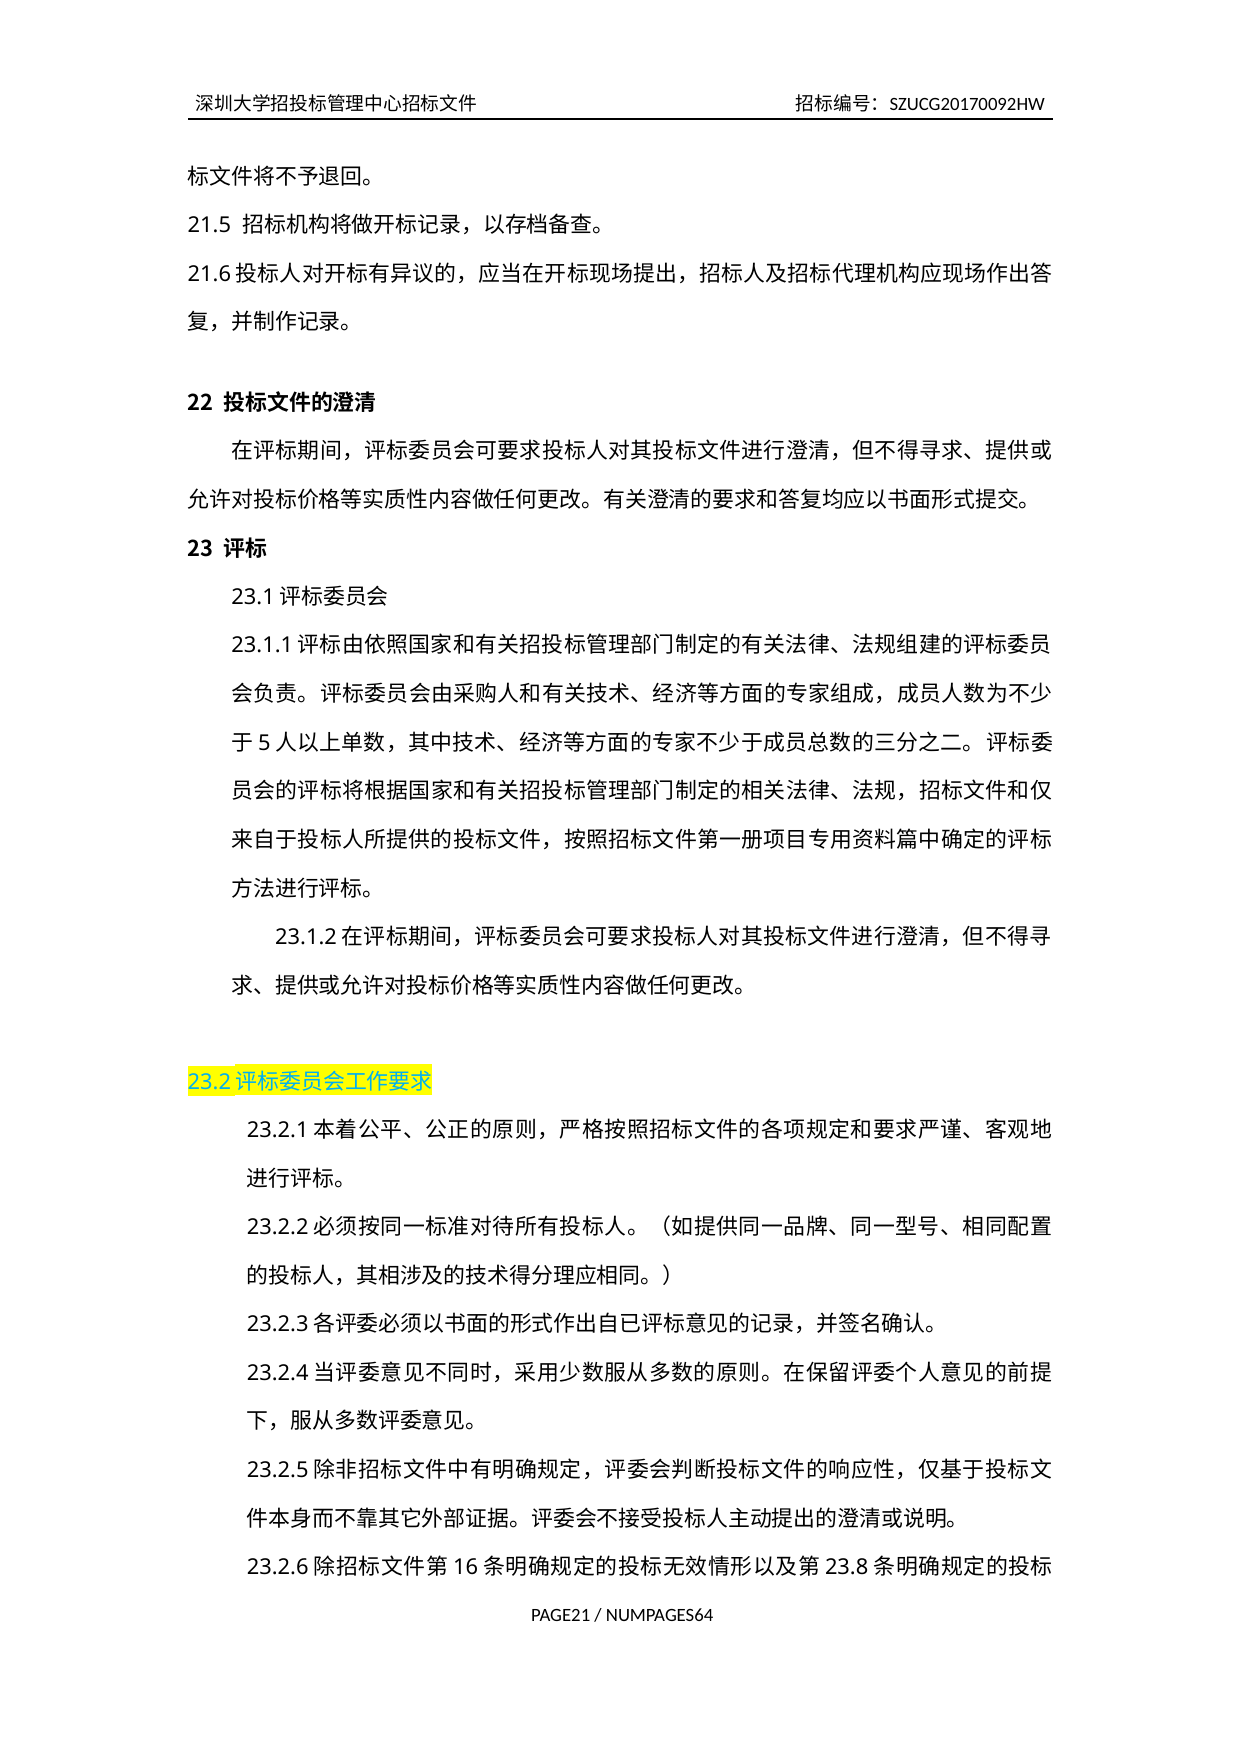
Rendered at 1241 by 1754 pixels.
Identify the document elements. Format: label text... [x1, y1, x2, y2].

text 23.1.2在评标期间，评标委员会可要求投标人对其投标文件进行澄清，但不得寻求、提供或允许对投标价格等实质性内容做任何更改。 [231, 919, 1053, 1000]
text 23.2.5除非招标文件中有明确规定，评委会判断投标文件的响应性，仅基于投标文件本身而不靠其它外部证据。评委会不接受投标人主动提出的澄清或说明。 [247, 1451, 1053, 1533]
text 在评标期间，评标委员会可要求投标人对其投标文件进行澄清，但不得寻求、提供或允许对投标价格等实质性内容做任何更改。有关澄清的要求和答复均应以书面形式提交。 [187, 433, 1053, 514]
text 23.1.1评标由依照国家和有关招投标管理部门制定的有关法律、法规组建的评标委员会负责。评标委员会由采购人和有关技术、经济等方面的专家组成，成员人数为不少于5人以上单数，其中技术、经济等方面的专家不少于成员总数的三分之二。评标委员会的评标将根据国家和有关招投标管理部门制定的相关法律、法规，招标文件和仅来自于投标人所提供的投标文件，按照招标文件第一册项目专用资料篇中确定的评标方法进行评标。 [231, 627, 1053, 903]
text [187, 158, 1053, 191]
text 21.5 招标机构将做开标记录，以存档备查。 [187, 207, 1053, 239]
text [247, 1548, 1053, 1581]
text 23.2.4当评委意见不同时，采用少数服从多数的原则。在保留评委个人意见的前提下，服从多数评委意见。 [247, 1354, 1053, 1436]
text 23 评标 [187, 530, 1053, 563]
text 23.1评标委员会 [187, 578, 1053, 611]
text 22 投标文件的澄清 [187, 385, 1053, 417]
text 23.2评标委员会工作要求 [187, 1063, 1053, 1096]
text 23.2.1本着公平、公正的原则，严格按照招标文件的各项规定和要求严谨、客观地进行评标。 [247, 1112, 1053, 1193]
text 23.2.2必须按同一标准对待所有投标人。（如提供同一品牌、同一型号、相同配置的投标人，其相涉及的技术得分理应相同。） [247, 1209, 1053, 1290]
text 21.6投标人对开标有异议的，应当在开标现场提出，招标人及招标代理机构应现场作出答复，并制作记录。 [187, 255, 1053, 336]
text 23.2.3各评委必须以书面的形式作出自已评标意见的记录，并签名确认。 [247, 1306, 1053, 1338]
